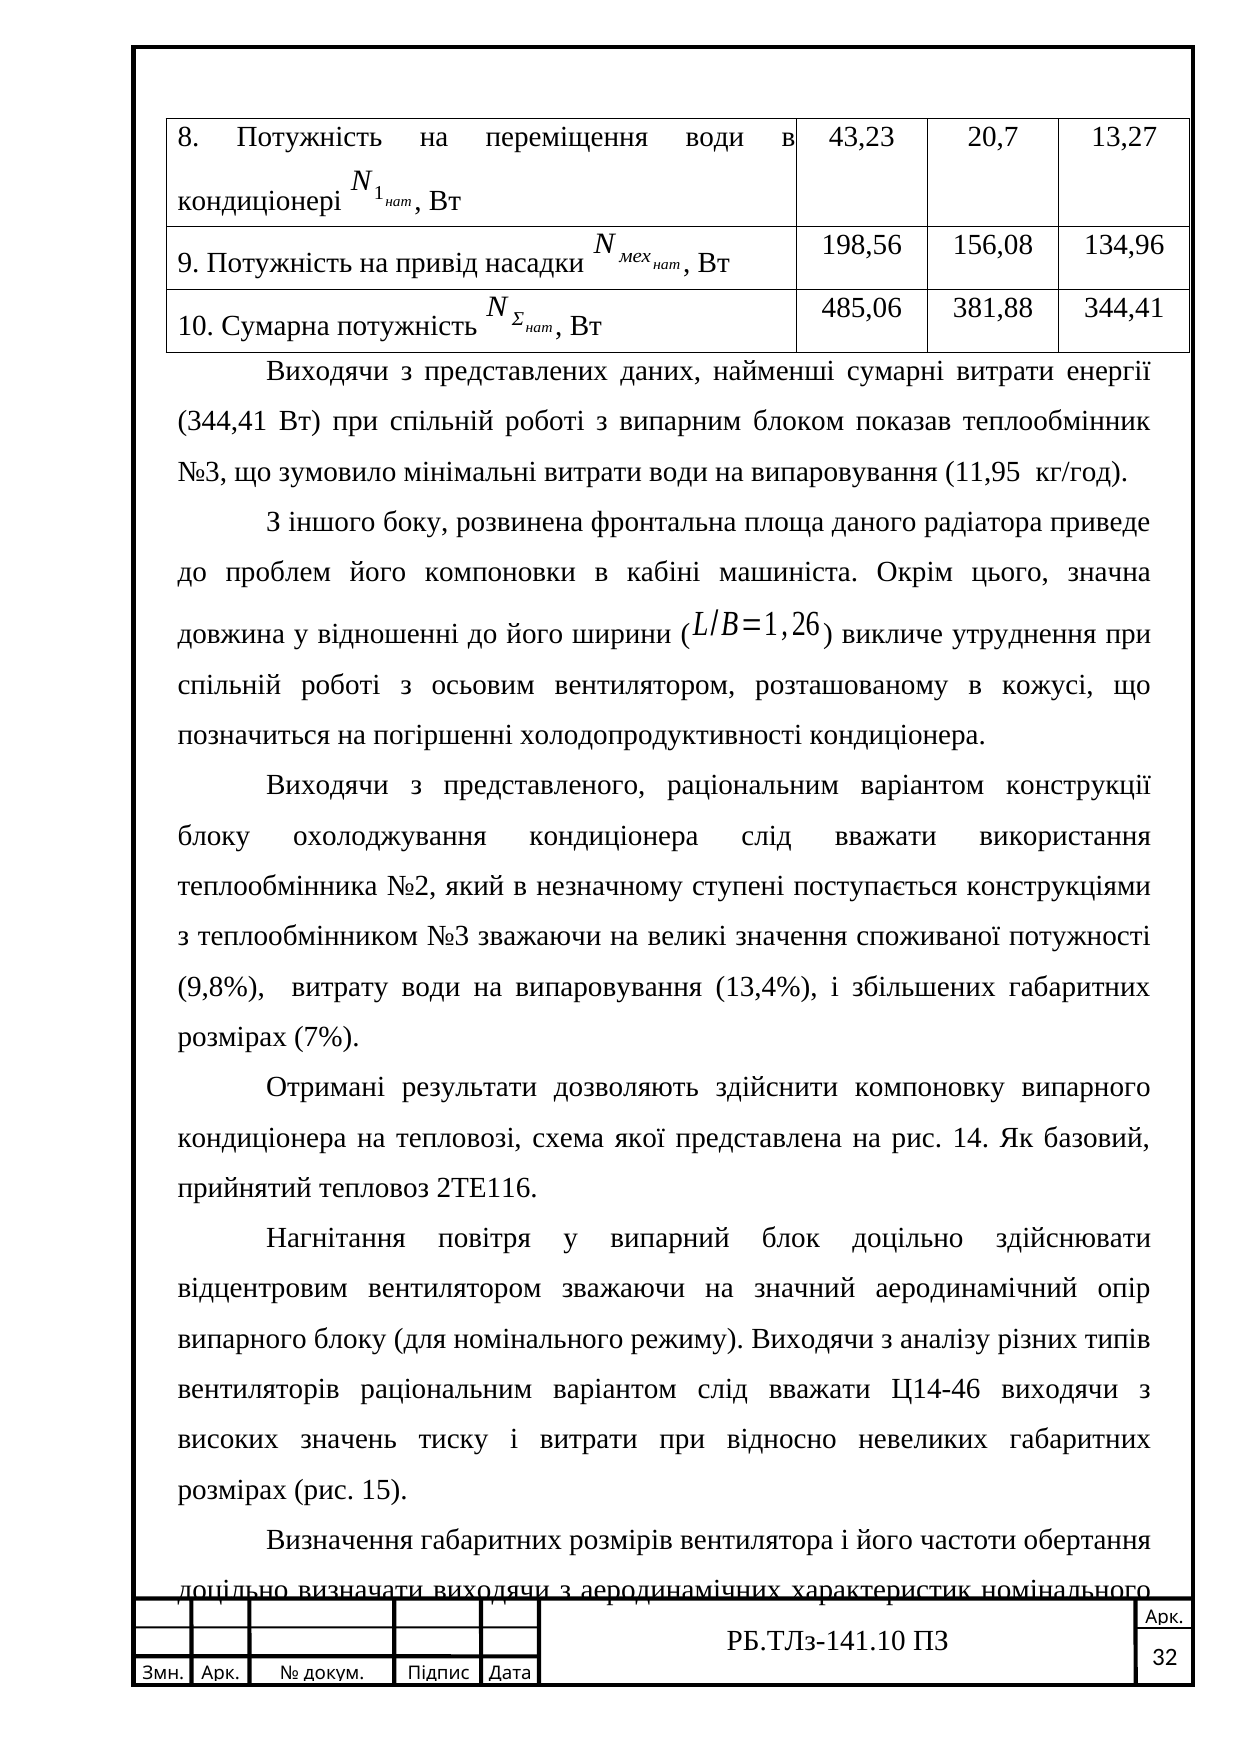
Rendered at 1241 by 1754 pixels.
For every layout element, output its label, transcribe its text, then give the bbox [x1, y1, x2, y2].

table_cell 43,23 [797, 119, 927, 226]
table_cell 9. Потужність на привід насадки , Вт [167, 227, 796, 289]
table_cell 8. Потужність на переміщення води в кондиціонері , Вт [167, 119, 796, 226]
table_cell 10. Сумарна потужність , Вт [167, 290, 796, 352]
table_cell 485,06 [797, 290, 927, 352]
table_cell 134,96 [1059, 227, 1189, 289]
table_cell 381,88 [928, 290, 1058, 352]
table_cell 198,56 [797, 227, 927, 289]
table_cell 20,7 [928, 119, 1058, 226]
text З іншого боку, розвинена фронтальна площа даного радіатора приведе до проблем його компоновки в кабіні машиніста. Окрім цього, значна довжина у відношенні до його ширини () викличе утруднення при спільній роботі з осьовим вентилятором, розташованому в кожусі, що позначиться на погіршенні холодопродуктивності кондиціонера. [177, 504, 1152, 751]
table_cell 156,08 [928, 227, 1058, 289]
text Нагнітання повітря у випарний блок доцільно здійснювати відцентровим вентилятором зважаючи на значний аеродинамічний опір випарного блоку (для номінального режиму). Виходячи з аналізу різних типів вентиляторів раціональним варіантом слід вважати Ц14-46 виходячи з високих значень тиску і витрати при відносно невеликих габаритних розмірах (рис. 15). [177, 1220, 1152, 1505]
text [177, 1522, 1152, 1596]
text Виходячи з представленого, раціональним варіантом конструкції блоку охолоджування кондиціонера слід вважати використання теплообмінника №2, який в незначному ступені поступається конструкціями з теплообмінником №3 зважаючи на великі значення споживаної потужності (9,8%), витрату води на випаровування (13,4%), і збільшених габаритних розмірах (7%). [177, 767, 1152, 1053]
table_cell 13,27 [1059, 119, 1189, 226]
table_cell 344,41 [1059, 290, 1189, 352]
text Виходячи з представлених даних, найменші сумарні витрати енергії (344,41 Вт) при спільній роботі з випарним блоком показав теплообмінник №3, що зумовило мінімальні витрати води на випаровування (11,95 кг/год). [177, 353, 1152, 487]
text Отримані результати дозволяють здійснити компоновку випарного кондиціонера на тепловозі, схема якої представлена на рис. 14. Як базовий, прийнятий тепловоз 2ТЕ116. [177, 1069, 1152, 1203]
